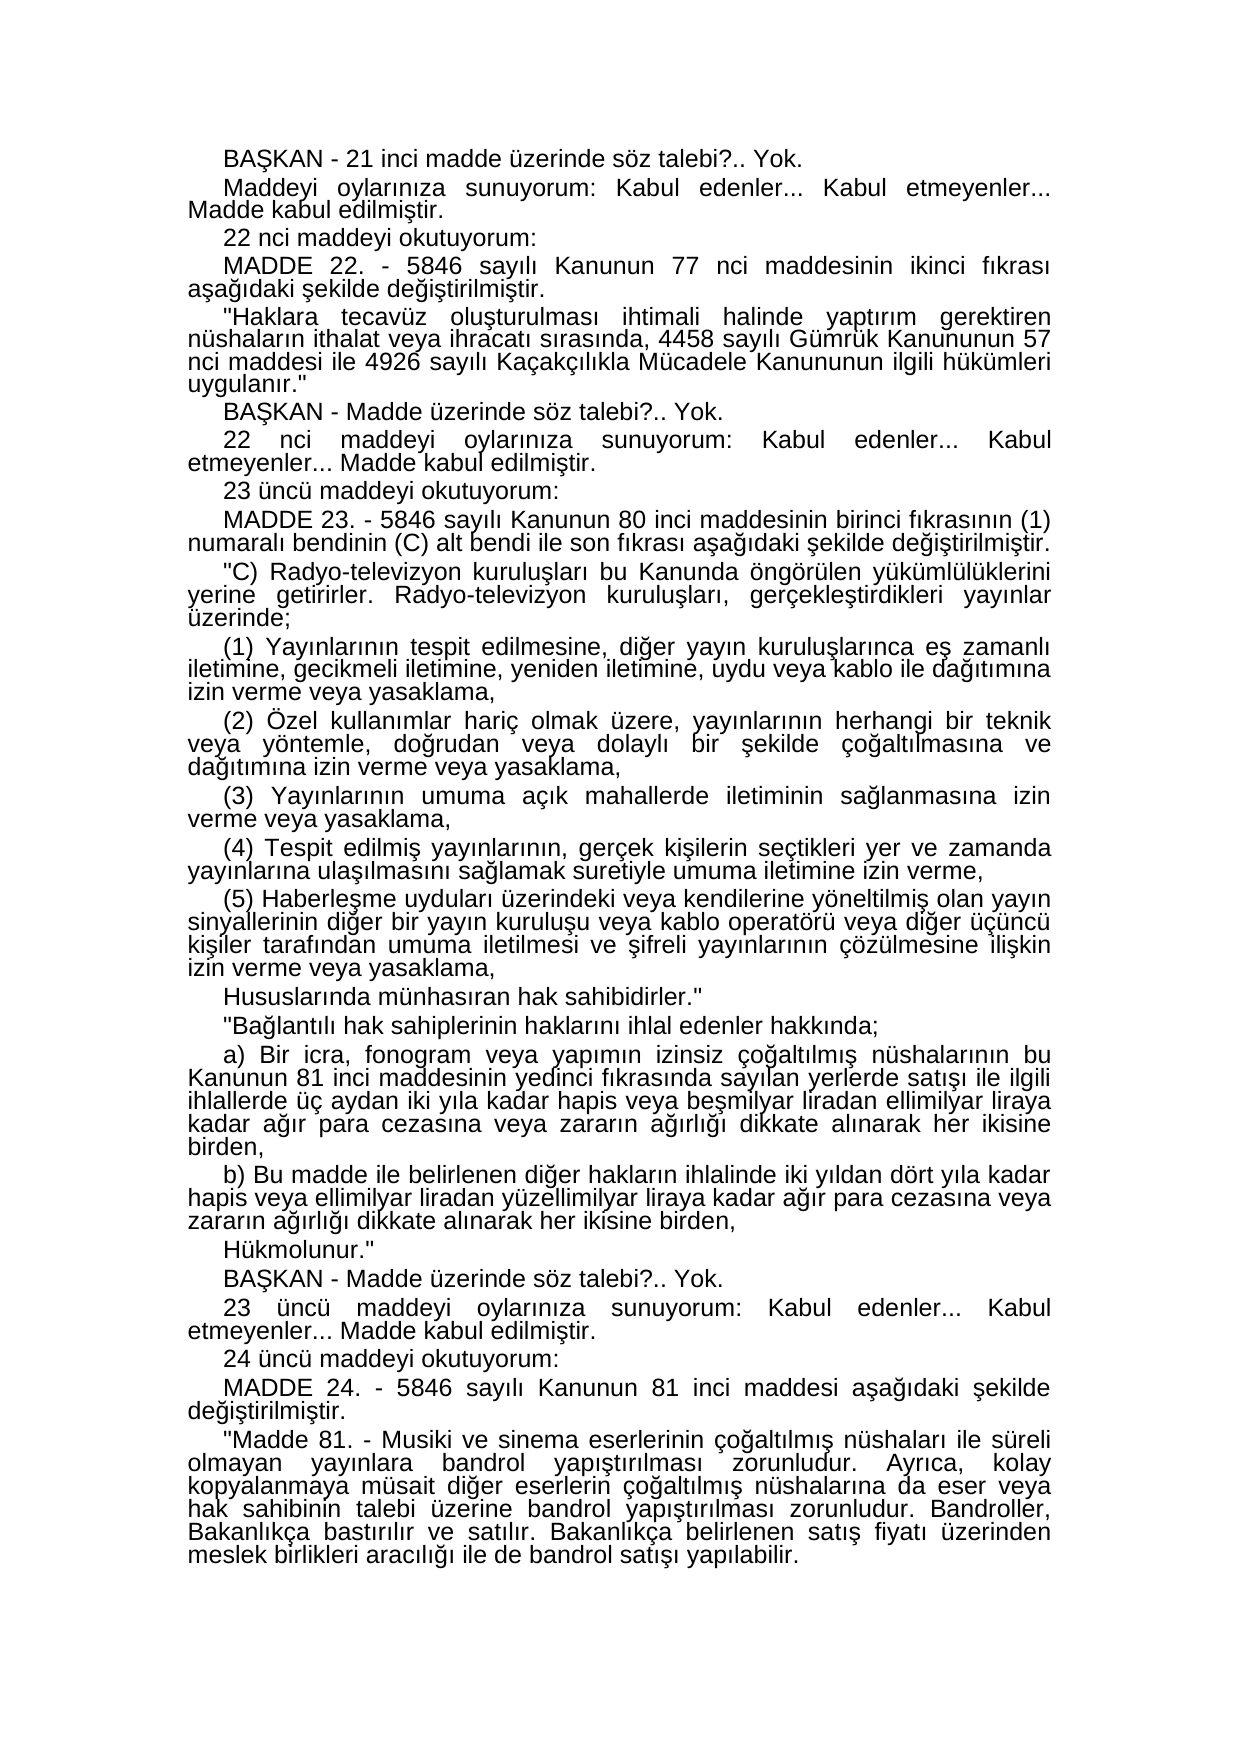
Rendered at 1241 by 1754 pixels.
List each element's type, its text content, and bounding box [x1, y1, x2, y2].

text 23 üncü maddeyi okutuyorum: [187, 481, 1053, 504]
text (3) Yayınlarının umuma açık mahallerde iletiminin sağlanmasına izin verme veya yasaklama, [187, 786, 1053, 832]
text (2) Özel kullanımlar hariç olmak üzere, yayınlarının herhangi bir teknik veya yöntemle, doğrudan veya dolaylı bir şekilde çoğaltılmasına ve dağıtımına izin verme veya yasaklama, [187, 711, 1053, 780]
text BAŞKAN - Madde üzerinde söz talebi?.. Yok. [187, 1269, 1053, 1292]
text Maddeyi oylarınıza sunuyorum: Kabul edenler... Kabul etmeyenler... Madde kabul edilmiştir. [187, 178, 1053, 223]
text "C) Radyo-televizyon kuruluşları bu Kanunda öngörülen yükümlülüklerini yerine getirirler. Radyo-televizyon kuruluşları, gerçekleştirdikleri yayınlar üzerinde; [187, 562, 1053, 631]
text (4) Tespit edilmiş yayınlarının, gerçek kişilerin seçtikleri yer ve zamanda yayınlarına ulaşılmasını sağlamak suretiyle umuma iletimine izin verme, [187, 838, 1053, 884]
text "Haklara tecavüz oluşturulması ihtimali halinde yaptırım gerektiren nüshaların ithalat veya ihracatı sırasında, 4458 sayılı Gümrük Kanununun 57 nci maddesi ile 4926 sayılı Kaçakçılıkla Mücadele Kanununun ilgili hükümleri uygulanır." [187, 307, 1053, 397]
text MADDE 24. - 5846 sayılı Kanunun 81 inci maddesi aşağıdaki şekilde değiştirilmiştir. [187, 1378, 1053, 1424]
text "Bağlantılı hak sahiplerinin haklarını ihlal edenler hakkında; [187, 1016, 1053, 1039]
text MADDE 22. - 5846 sayılı Kanunun 77 nci maddesinin ikinci fıkrası aşağıdaki şekilde değiştirilmiştir. [187, 257, 1053, 302]
text Hükmolunur." [187, 1240, 1053, 1263]
text MADDE 23. - 5846 sayılı Kanunun 80 inci maddesinin birinci fıkrasının (1) numaralı bendinin (C) alt bendi ile son fıkrası aşağıdaki şekilde değiştirilmiştir. [187, 510, 1053, 556]
text "Madde 81. - Musiki ve sinema eserlerinin çoğaltılmış nüshaları ile süreli olmayan yayınlara bandrol yapıştırılması zorunludur. Ayrıca, kolay kopyalanmaya müsait diğer eserlerin çoğaltılmış nüshalarına da eser veya hak sahibinin talebi üzerine bandrol yapıştırılması zorunludur. Bandroller, Bakanlıkça bastırılır ve satılır. Bakanlıkça belirlenen satış fiyatı üzerinden meslek birlikleri aracılığı ile de bandrol satışı yapılabilir. [187, 1430, 1053, 1568]
text BAŞKAN - Madde üzerinde söz talebi?.. Yok. [260, 403, 1053, 425]
text 22 nci maddeyi okutuyorum: [187, 229, 1053, 251]
text (1) Yayınlarının tespit edilmesine, diğer yayın kuruluşlarınca eş zamanlı iletimine, gecikmeli iletimine, yeniden iletimine, uydu veya kablo ile dağıtımına izin verme veya yasaklama, [187, 637, 1053, 705]
text (5) Haberleşme uyduları üzerindeki veya kendilerine yöneltilmiş olan yayın sinyallerinin diğer bir yayın kuruluşu veya kablo operatörü veya diğer üçüncü kişiler tarafından umuma iletilmesi ve şifreli yayınlarının çözülmesine ilişkin izin verme veya yasaklama, [187, 889, 1053, 981]
text 23 üncü maddeyi oylarınıza sunuyorum: Kabul edenler... Kabul etmeyenler... Madde kabul edilmiştir. [187, 1298, 1053, 1344]
text 22 nci maddeyi oylarınıza sunuyorum: Kabul edenler... Kabul etmeyenler... Madde kabul edilmiştir. [187, 431, 1053, 475]
text b) Bu madde ile belirlenen diğer hakların ihlalinde iki yıldan dört yıla kadar hapis veya ellimilyar liradan yüzellimilyar liraya kadar ağır para cezasına veya zararın ağırlığı dikkate alınarak her ikisine birden, [187, 1165, 1053, 1234]
text a) Bir icra, fonogram veya yapımın izinsiz çoğaltılmış nüshalarının bu Kanunun 81 inci maddesinin yedinci fıkrasında sayılan yerlerde satışı ile ilgili ihlallerde üç aydan iki yıla kadar hapis veya beşmilyar liradan ellimilyar liraya kadar ağır para cezasına veya zararın ağırlığı dikkate alınarak her ikisine birden, [187, 1045, 1053, 1159]
text Hususlarında münhasıran hak sahibidirler." [187, 987, 1053, 1010]
text BAŞKAN - 21 inci madde üzerinde söz talebi?.. Yok. [260, 150, 1053, 172]
text 24 üncü maddeyi okutuyorum: [187, 1349, 1053, 1372]
